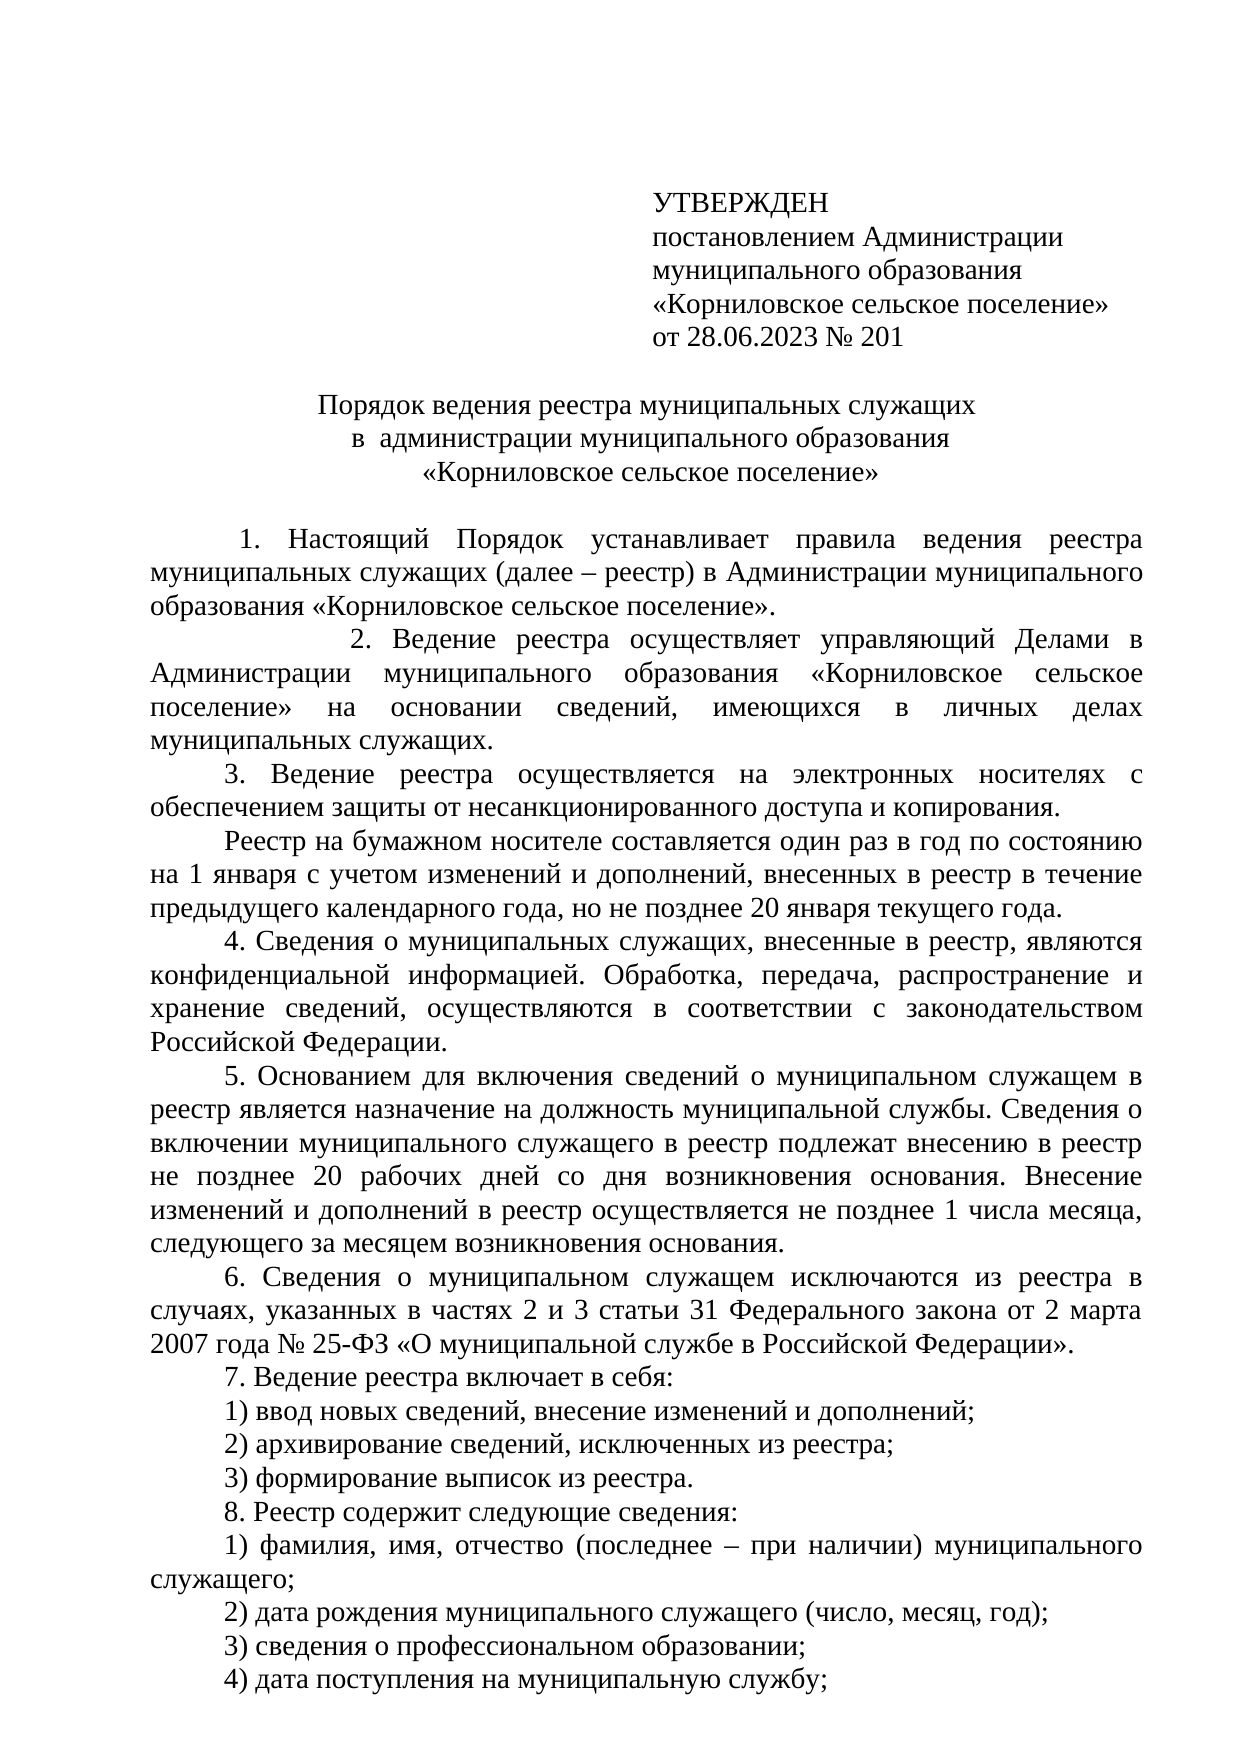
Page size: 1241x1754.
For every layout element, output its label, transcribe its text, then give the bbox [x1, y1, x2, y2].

text 1) ввод новых сведений, внесение изменений и дополнений; [150, 1393, 1144, 1427]
text Реестр на бумажном носителе составляется один раз в год по состоянию на 1 января с учетом изменений и дополнений, внесенных в реестр в течение предыдущего календарного года, но не позднее 20 января текущего года. [150, 823, 1144, 923]
text в администрации муниципального образования [150, 420, 1144, 454]
text постановлением Администрации муниципального образования «Корниловское сельское поселение» от 28.06.2023 № 201 [652, 219, 1144, 353]
text 3. Ведение реестра осуществляется на электронных носителях с обеспечением защиты от несанкционированного доступа и копирования. [150, 756, 1144, 823]
text 1) фамилия, имя, отчество (последнее – при наличии) муниципального служащего; [150, 1527, 1144, 1594]
text 3) формирование выписок из реестра. [150, 1460, 1144, 1494]
text «Корниловское сельское поселение» [150, 454, 1144, 487]
text 5. Основанием для включения сведений о муниципальном служащем в реестр является назначение на должность муниципальной службы. Сведения о включении муниципального служащего в реестр подлежат внесению в реестр не позднее 20 рабочих дней со дня возникновения основания. Внесение изменений и дополнений в реестр осуществляется не позднее 1 числа месяца, следующего за месяцем возникновения основания. [150, 1058, 1144, 1259]
text 8. Реестр содержит следующие сведения: [150, 1494, 1144, 1527]
text 2. Ведение реестра осуществляет управляющий Делами в Администрации муниципального образования «Корниловское сельское поселение» на основании сведений, имеющихся в личных делах муниципальных служащих. [150, 622, 1144, 756]
text 2) архивирование сведений, исключенных из реестра; [150, 1427, 1144, 1460]
text УТВЕРЖДЕН [652, 185, 1144, 219]
text 1. Настоящий Порядок устанавливает правила ведения реестра муниципальных служащих (далее – реестр) в Администрации муниципального образования «Корниловское сельское поселение». [150, 521, 1144, 622]
text 7. Ведение реестра включает в себя: [150, 1359, 1144, 1393]
text 4) дата поступления на муниципальную службу; [150, 1661, 1144, 1695]
text 2) дата рождения муниципального служащего (число, месяц, год); [150, 1594, 1144, 1628]
text 3) сведения о профессиональном образовании; [150, 1628, 1144, 1661]
text 4. Сведения о муниципальных служащих, внесенные в реестр, являются конфиденциальной информацией. Обработка, передача, распространение и хранение сведений, осуществляются в соответствии с законодательством Российской Федерации. [150, 923, 1144, 1058]
text 6. Сведения о муниципальном служащем исключаются из реестра в случаях, указанных в частях 2 и 3 статьи 31 Федерального закона от 2 марта 2007 года № 25-ФЗ «О муниципальной службе в Российской Федерации». [150, 1259, 1144, 1359]
text Порядок ведения реестра муниципальных служащих [150, 387, 1144, 420]
